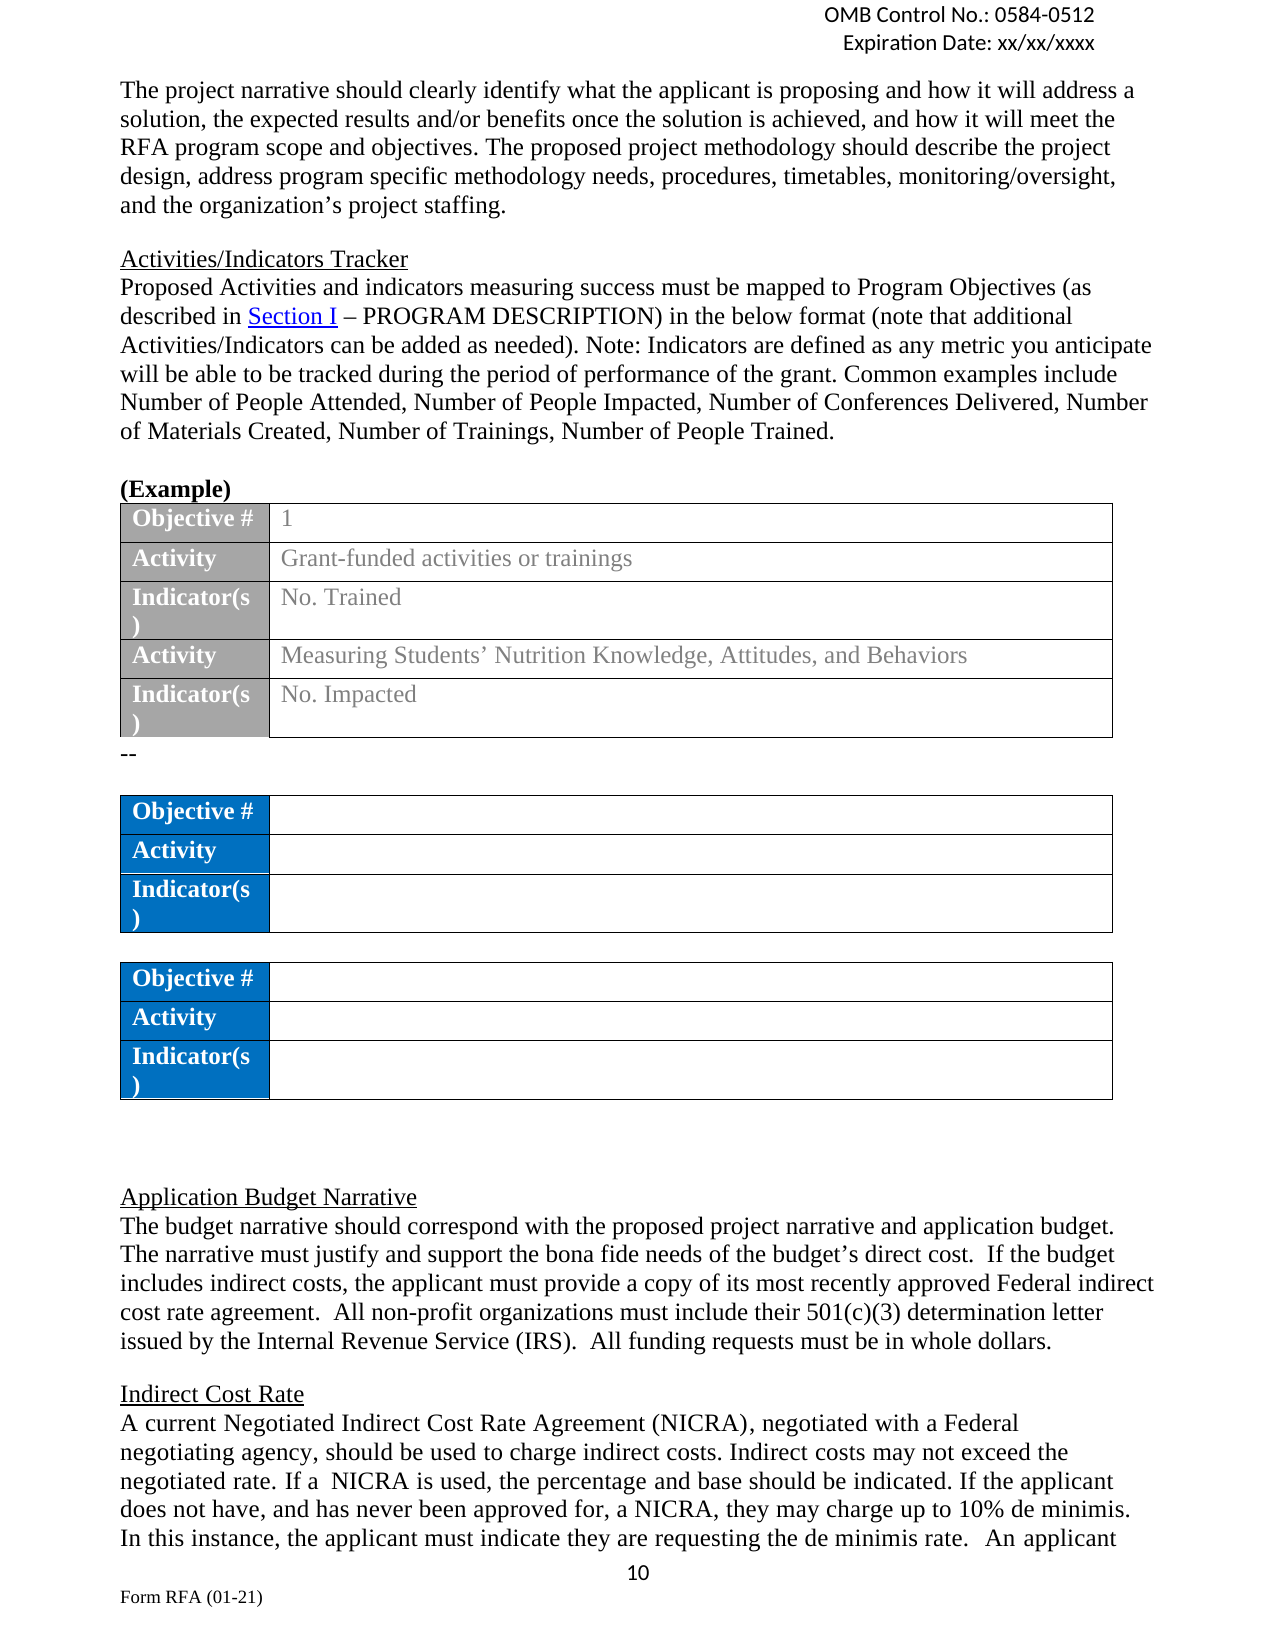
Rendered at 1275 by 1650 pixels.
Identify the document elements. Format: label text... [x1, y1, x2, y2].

table_cell Measuring Students’ Nutrition Knowledge, Attitudes, and Behaviors [270, 640, 1112, 678]
table_cell [270, 1041, 1112, 1098]
table_cell Indicator(s) [121, 582, 269, 639]
table_cell Grant-funded activities or trainings [270, 543, 1112, 581]
table_header 1 [270, 504, 1112, 542]
table_cell Activity [121, 640, 269, 678]
text (Example) [120, 474, 1155, 502]
text Proposed Activities and indicators measuring success must be mapped to Program Objectives (as described in Section I – PROGRAM DESCRIPTION) in the below format (note that additional Activities/Indicators can be added as needed). Note: Indicators are defined as any metric you anticipate will be able to be tracked during the period of performance of the grant. Common examples include Number of People Attended, Number of People Impacted, Number of Conferences Delivered, Number of Materials Created, Number of Trainings, Number of People Trained. [120, 272, 1155, 445]
table_cell Activity [121, 835, 269, 873]
table_header Objective # [121, 504, 269, 542]
text The project narrative should clearly identify what the applicant is proposing and how it will address a solution, the expected results and/or benefits once the solution is achieved, and how it will meet the RFA program scope and objectives. The proposed project methodology should describe the project design, address program specific methodology needs, procedures, timetables, monitoring/oversight, and the organization’s project staffing. [120, 75, 1155, 219]
text Indirect Cost Rate [120, 1379, 1140, 1408]
text The budget narrative should correspond with the proposed project narrative and application budget. The narrative must justify and support the bona fide needs of the budget’s direct cost. If the budget includes indirect costs, the applicant must provide a copy of its most recently approved Federal indirect cost rate agreement. All non-profit organizations must include their 501(c)(3) determination letter issued by the Internal Revenue Service (IRS). All funding requests must be in whole dollars. [120, 1211, 1155, 1354]
text -- [120, 738, 1155, 767]
table_cell Activity [121, 1002, 269, 1040]
table_cell [270, 1002, 1112, 1040]
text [120, 1408, 1140, 1552]
table_header [270, 963, 1112, 1001]
table_cell [270, 875, 1112, 932]
table_cell No. Impacted [270, 679, 1112, 737]
table_cell Activity [121, 543, 269, 581]
table_cell Indicator(s) [121, 1041, 269, 1098]
table_header [270, 796, 1112, 834]
table_header Objective # [121, 796, 269, 834]
text Activities/Indicators Tracker [120, 244, 1155, 272]
table_cell Indicator(s) [121, 679, 269, 737]
table_cell No. Trained [270, 582, 1112, 639]
table_cell [270, 835, 1112, 873]
text Application Budget Narrative [120, 1182, 1155, 1211]
table_header Objective # [121, 963, 269, 1001]
table_cell Indicator(s) [121, 875, 269, 932]
